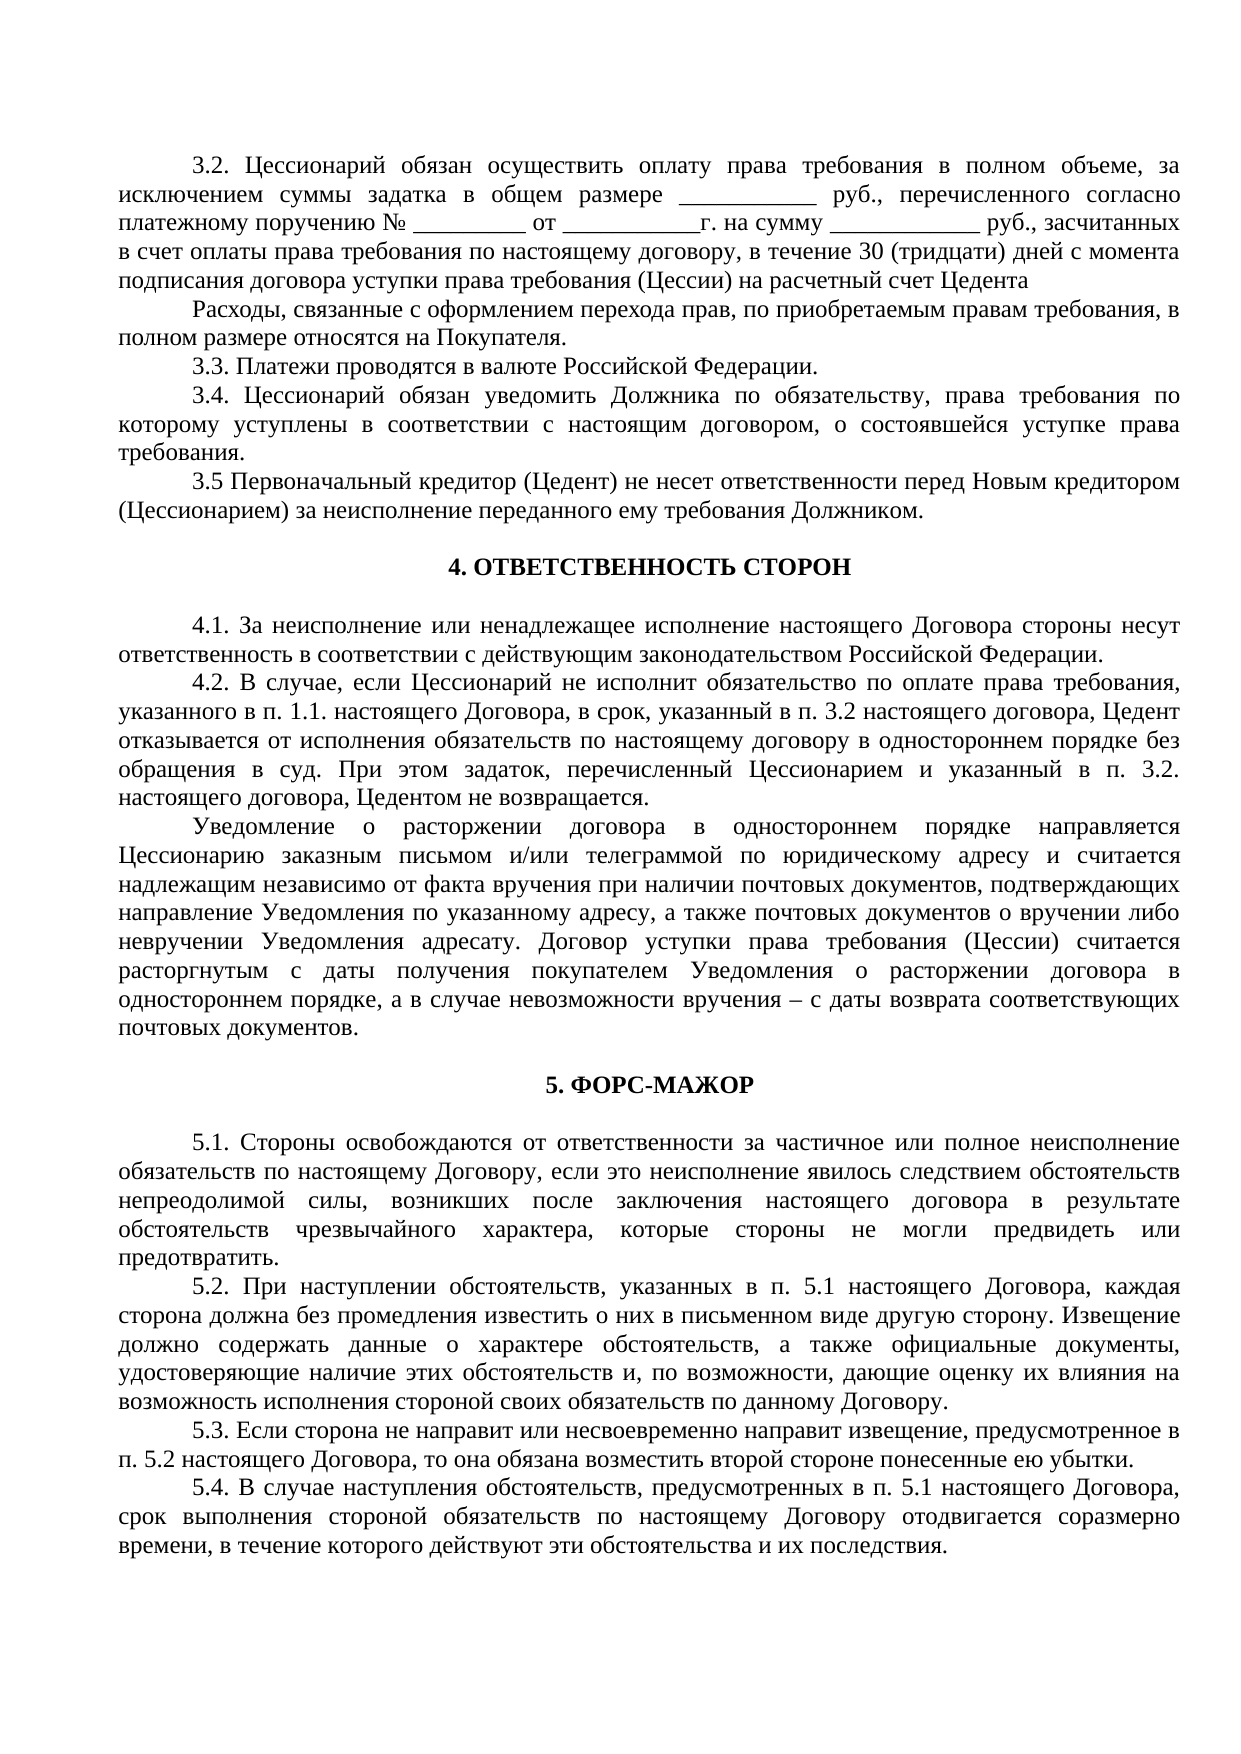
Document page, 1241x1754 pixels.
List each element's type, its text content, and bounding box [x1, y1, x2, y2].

text 5.2. При наступлении обстоятельств, указанных в п. 5.1 настоящего Договора, каждая сторона должна без промедления известить о них в письменном виде другую сторону. Извещение должно содержать данные о характере обстоятельств, а также официальные документы, удостоверяющие наличие этих обстоятельств и, по возможности, дающие оценку их влияния на возможность исполнения стороной своих обязательств по данному Договору. [118, 1271, 1181, 1415]
text Уведомление о расторжении договора в одностороннем порядке направляется Цессионарию заказным письмом и/или телеграммой по юридическому адресу и считается надлежащим независимо от факта вручения при наличии почтовых документов, подтверждающих направление Уведомления по указанному адресу, а также почтовых документов о вручении либо невручении Уведомления адресату. Договор уступки права требования (Цессии) считается расторгнутым с даты получения покупателем Уведомления о расторжении договора в одностороннем порядке, а в случае невозможности вручения – с даты возврата соответствующих почтовых документов. [118, 811, 1181, 1041]
text 3.4. Цессионарий обязан уведомить Должника по обязательству, права требования по которому уступлены в соответствии с настоящим договором, о состоявшейся уступке права требования. [118, 380, 1181, 466]
text 3.5 Первоначальный кредитор (Цедент) не несет ответственности перед Новым кредитором (Цессионарием) за неисполнение переданного ему требования Должником. [118, 466, 1181, 524]
text 4. ОТВЕТСТВЕННОСТЬ СТОРОН [118, 552, 1181, 581]
text 4.1. За неисполнение или ненадлежащее исполнение настоящего Договора стороны несут ответственность в соответствии с действующим законодательством Российской Федерации. [118, 610, 1181, 667]
text 5.4. В случае наступления обстоятельств, предусмотренных в п. 5.1 настоящего Договора, срок выполнения стороной обязательств по настоящему Договору отодвигается соразмерно времени, в течение которого действуют эти обстоятельства и их последствия. [118, 1472, 1181, 1559]
text 3.3. Платежи проводятся в валюте Российской Федерации. [118, 351, 1181, 380]
text 5. ФОРС-МАЖОР [118, 1070, 1181, 1099]
text Расходы, связанные с оформлением перехода прав, по приобретаемым правам требования, в полном размере относятся на Покупателя. [118, 294, 1181, 351]
text 5.1. Стороны освобождаются от ответственности за частичное или полное неисполнение обязательств по настоящему Договору, если это неисполнение явилось следствием обстоятельств непреодолимой силы, возникших после заключения настоящего договора в результате обстоятельств чрезвычайного характера, которые стороны не могли предвидеть или предотвратить. [118, 1127, 1181, 1271]
text 4.2. В случае, если Цессионарий не исполнит обязательство по оплате права требования, указанного в п. 1.1. настоящего Договора, в срок, указанный в п. 3.2 настоящего договора, Цедент отказывается от исполнения обязательств по настоящему договору в одностороннем порядке без обращения в суд. При этом задаток, перечисленный Цессионарием и указанный в п. 3.2. настоящего договора, Цедентом не возвращается. [118, 667, 1181, 811]
text 3.2. Цессионарий обязан осуществить оплату права требования в полном объеме, за исключением суммы задатка в общем размере ___________ руб., перечисленного согласно платежному поручению № _________ от ___________г. на сумму ____________ руб., засчитанных в счет оплаты права требования по настоящему договору, в течение 30 (тридцати) дней с момента подписания договора уступки права требования (Цессии) на расчетный счет Цедента [118, 150, 1181, 294]
text 5.3. Если сторона не направит или несвоевременно направит извещение, предусмотренное в п. 5.2 настоящего Договора, то она обязана возместить второй стороне понесенные ею убытки. [118, 1415, 1181, 1472]
